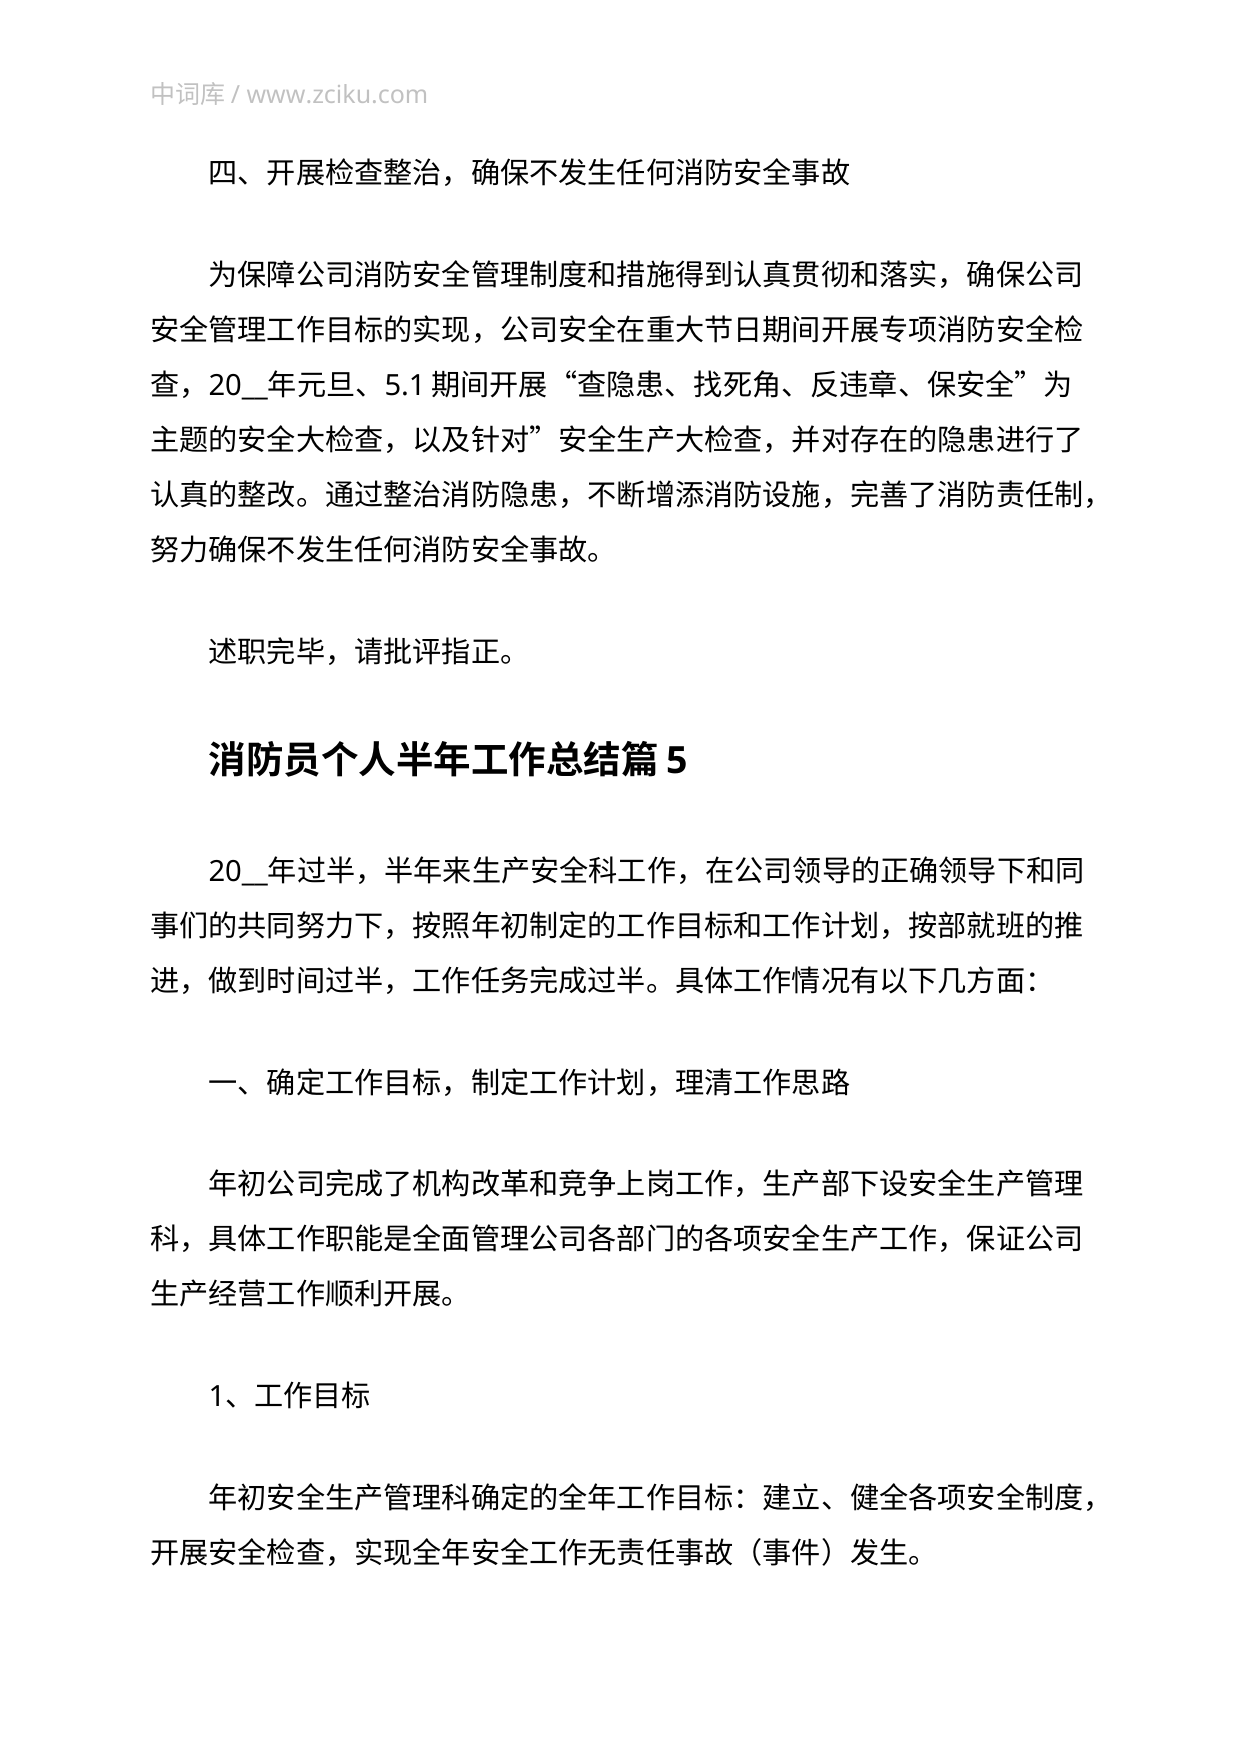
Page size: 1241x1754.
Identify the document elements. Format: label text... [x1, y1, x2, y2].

text 年初安全生产管理科确定的全年工作目标：建立、健全各项安全制度，开展安全检查，实现全年安全工作无责任事故（事件）发生。 [150, 1474, 1090, 1572]
text 述职完毕，请批评指正。 [150, 628, 1090, 670]
text 20__年过半，半年来生产安全科工作，在公司领导的正确领导下和同事们的共同努力下，按照年初制定的工作目标和工作计划，按部就班的推进，做到时间过半，工作任务完成过半。具体工作情况有以下几方面： [150, 847, 1090, 1000]
text 四、开展检查整治，确保不发生任何消防安全事故 [150, 150, 1090, 192]
text 为保障公司消防安全管理制度和措施得到认真贯彻和落实，确保公司安全管理工作目标的实现，公司安全在重大节日期间开展专项消防安全检查，20__年元旦、5.1期间开展“查隐患、找死角、反违章、保安全”为主题的安全大检查，以及针对”安全生产大检查，并对存在的隐患进行了认真的整改。通过整治消防隐患，不断增添消防设施，完善了消防责任制，努力确保不发生任何消防安全事故。 [150, 252, 1090, 569]
text 年初公司完成了机构改革和竞争上岗工作，生产部下设安全生产管理科，具体工作职能是全面管理公司各部门的各项安全生产工作，保证公司生产经营工作顺利开展。 [150, 1161, 1090, 1313]
text 一、确定工作目标，制定工作计划，理清工作思路 [150, 1059, 1090, 1101]
text 1、工作目标 [150, 1372, 1090, 1415]
text 消防员个人半年工作总结篇5 [150, 730, 1090, 784]
